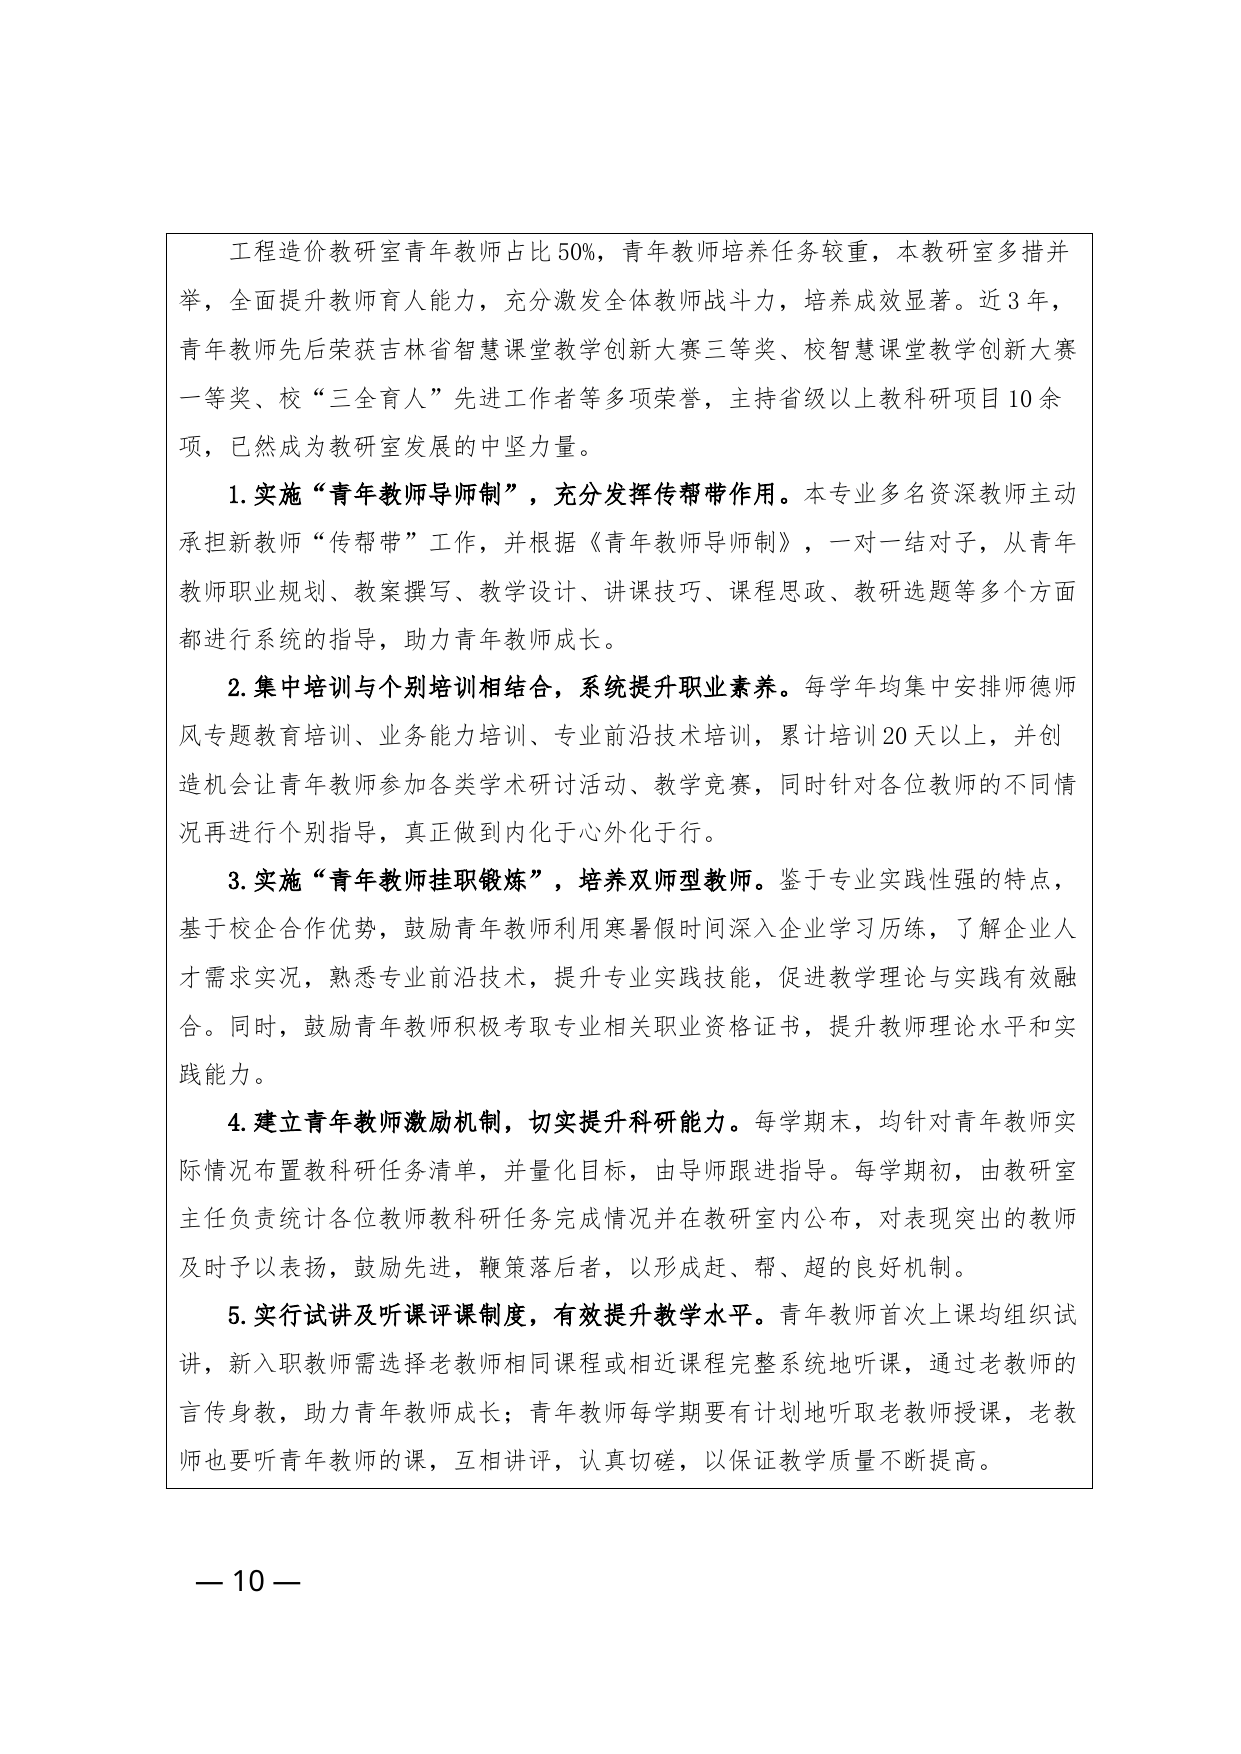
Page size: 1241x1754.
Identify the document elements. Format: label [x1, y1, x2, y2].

table_header [167, 234, 1092, 1488]
